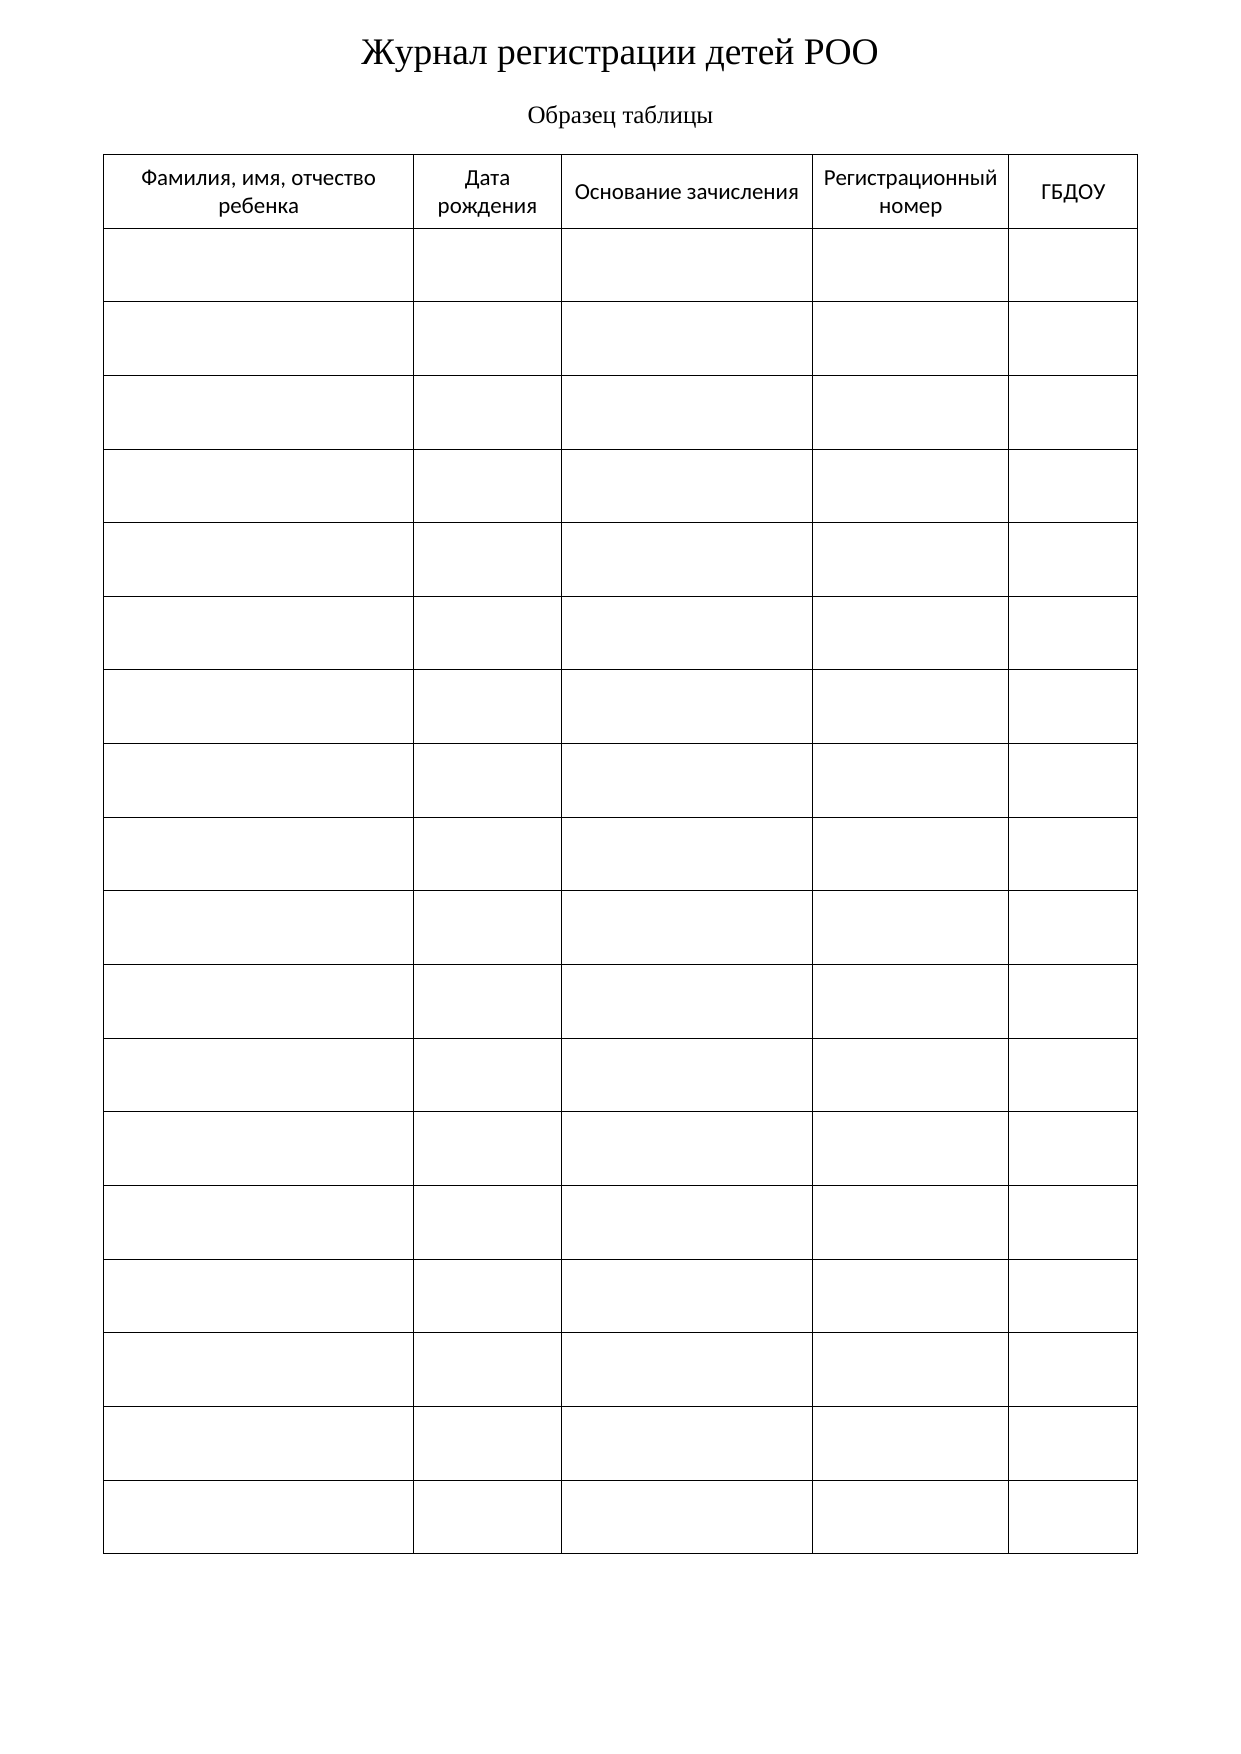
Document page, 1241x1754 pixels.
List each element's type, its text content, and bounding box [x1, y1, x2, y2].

table_cell [813, 450, 1008, 522]
table_cell [813, 818, 1008, 890]
table_cell [1009, 523, 1137, 596]
table_cell [562, 1481, 812, 1553]
table_cell [414, 1039, 561, 1111]
table_cell [813, 1260, 1008, 1332]
table_cell [414, 229, 561, 301]
table_cell [562, 597, 812, 669]
table_cell [1009, 1407, 1137, 1479]
table_cell [1009, 597, 1137, 669]
table_cell [813, 1112, 1008, 1185]
table_cell [104, 818, 413, 890]
table_cell [104, 1333, 413, 1406]
table_cell [414, 376, 561, 448]
table_cell [414, 818, 561, 890]
table_cell [562, 1407, 812, 1479]
table_cell [562, 1112, 812, 1185]
table_cell [414, 1407, 561, 1479]
table_cell [813, 891, 1008, 964]
table_cell [562, 744, 812, 817]
table_cell [562, 229, 812, 301]
table_cell [104, 965, 413, 1038]
table_cell [813, 965, 1008, 1038]
table_cell [1009, 302, 1137, 375]
table_cell [414, 302, 561, 375]
table_cell [414, 1112, 561, 1185]
table_cell [562, 670, 812, 743]
table_cell [104, 891, 413, 964]
table_cell [104, 1112, 413, 1185]
table_cell [562, 302, 812, 375]
table_cell [1009, 1039, 1137, 1111]
table_cell [1009, 1260, 1137, 1332]
table_cell [813, 597, 1008, 669]
table_cell [104, 1039, 413, 1111]
table_cell [104, 744, 413, 817]
table_cell [414, 1186, 561, 1258]
table_cell [1009, 965, 1137, 1038]
table_cell [1009, 1333, 1137, 1406]
table_cell [1009, 1112, 1137, 1185]
table_cell [414, 523, 561, 596]
table_header Регистрационный номер [813, 155, 1008, 227]
table_cell [562, 965, 812, 1038]
table_cell [1009, 744, 1137, 817]
table_cell [813, 229, 1008, 301]
table_cell [813, 523, 1008, 596]
table_cell [562, 891, 812, 964]
table_cell [104, 1260, 413, 1332]
text Журнал регистрации детей РОО [44, 29, 1196, 73]
table_cell [414, 450, 561, 522]
table_cell [1009, 1481, 1137, 1553]
table_cell [104, 523, 413, 596]
table_cell [562, 1039, 812, 1111]
table_cell [562, 1260, 812, 1332]
table_cell [562, 1186, 812, 1258]
table_cell [1009, 670, 1137, 743]
table_cell [1009, 229, 1137, 301]
table_cell [414, 891, 561, 964]
table_cell [1009, 1186, 1137, 1258]
table_cell [104, 1481, 413, 1553]
table_cell [104, 597, 413, 669]
table_cell [562, 523, 812, 596]
table_header Фамилия, имя, отчество ребенка [104, 155, 413, 227]
table_cell [813, 744, 1008, 817]
table_cell [813, 1186, 1008, 1258]
text Образец таблицы [44, 100, 1196, 129]
table_cell [813, 1481, 1008, 1553]
table_cell [1009, 450, 1137, 522]
table_cell [813, 1333, 1008, 1406]
table_cell [1009, 376, 1137, 448]
table_cell [813, 1039, 1008, 1111]
table_header Основание зачисления [562, 155, 812, 227]
table_cell [562, 376, 812, 448]
table_cell [414, 744, 561, 817]
table_cell [104, 1407, 413, 1479]
table_cell [562, 818, 812, 890]
table_cell [562, 1333, 812, 1406]
table_cell [104, 1186, 413, 1258]
table_cell [813, 1407, 1008, 1479]
table_cell [104, 450, 413, 522]
table_cell [414, 597, 561, 669]
table_header Дата рождения [414, 155, 561, 227]
table_cell [414, 1481, 561, 1553]
table_cell [414, 670, 561, 743]
table_cell [813, 670, 1008, 743]
table_cell [813, 302, 1008, 375]
table_header ГБДОУ [1009, 155, 1137, 227]
table_cell [414, 1333, 561, 1406]
table_cell [562, 450, 812, 522]
table_cell [1009, 891, 1137, 964]
table_cell [104, 229, 413, 301]
table_cell [104, 376, 413, 448]
table_cell [1009, 818, 1137, 890]
table_cell [104, 302, 413, 375]
table_cell [104, 670, 413, 743]
table_cell [414, 1260, 561, 1332]
table_cell [414, 965, 561, 1038]
table_cell [813, 376, 1008, 448]
